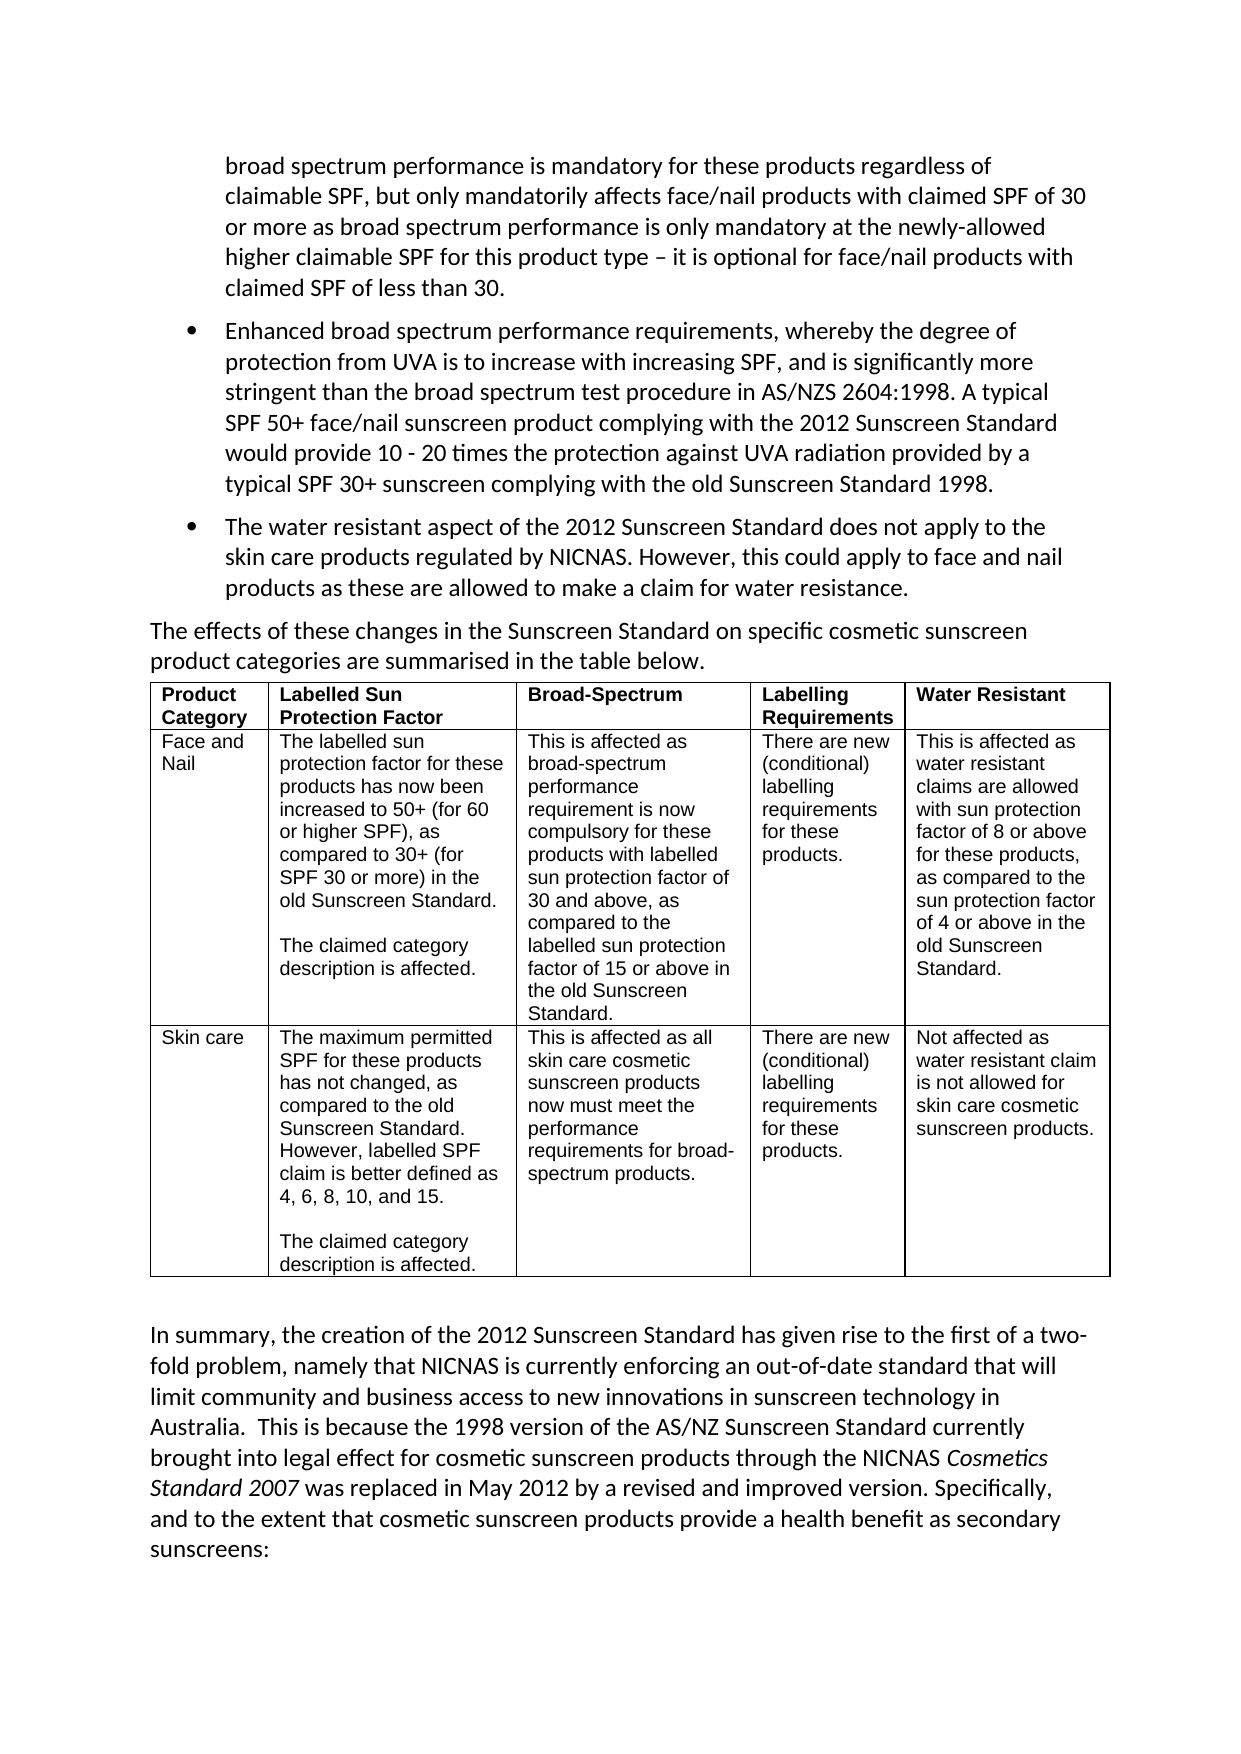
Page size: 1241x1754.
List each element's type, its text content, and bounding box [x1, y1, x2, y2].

table_header Product Category [151, 683, 268, 728]
table_header Broad-Spectrum [517, 683, 750, 728]
table_cell The labelled sun protection factor for these products has now been increased to 50+ (for 60 or higher SPF), as compared to 30+ (for SPF 30 or more) in the old Sunscreen Standard. The claimed category description is affected. [269, 730, 516, 1025]
table_cell Skin care [151, 1026, 268, 1276]
table_cell The maximum permitted SPF for these products has not changed, as compared to the old Sunscreen Standard. However, labelled SPF claim is better defined as 4, 6, 8, 10, and 15. The claimed category description is affected. [269, 1026, 516, 1276]
table_cell Not affected as water resistant claim is not allowed for skin care cosmetic sunscreen products. [906, 1026, 1109, 1276]
text In summary, the creation of the 2012 Sunscreen Standard has given rise to the first of a two-fold problem, namely that NICNAS is currently enforcing an out-of-date standard that will limit community and business access to new innovations in sunscreen technology in Australia. This is because the 1998 version of the AS/NZ Sunscreen Standard currently brought into legal effect for cosmetic sunscreen products through the NICNAS Cosmetics Standard 2007 was replaced in May 2012 by a revised and improved version. Specifically, and to the extent that cosmetic sunscreen products provide a health benefit as secondary sunscreens: [150, 1320, 1090, 1564]
table_header Labelled Sun Protection Factor [269, 683, 516, 728]
table_cell This is affected as all skin care cosmetic sunscreen products now must meet the performance requirements for broad-spectrum products. [517, 1026, 750, 1276]
list The water resistant aspect of the 2012 Sunscreen Standard does not apply to the skin care products regulated by NICNAS. However, this could apply to face and nail products as these are allowed to make a claim for water resistance. [187, 511, 1090, 602]
text The effects of these changes in the Sunscreen Standard on specific cosmetic sunscreen product categories are summarised in the table below. [150, 615, 1090, 676]
table_cell There are new (conditional) labelling requirements for these products. [751, 730, 904, 1025]
table_header Labelling Requirements [751, 683, 904, 728]
table_header Water Resistant [906, 683, 1109, 728]
table_cell This is affected as broad-spectrum performance requirement is now compulsory for these products with labelled sun protection factor of 30 and above, as compared to the labelled sun protection factor of 15 or above in the old Sunscreen Standard. [517, 730, 750, 1025]
table_cell Face and Nail [151, 730, 268, 1025]
table_cell This is affected as water resistant claims are allowed with sun protection factor of 8 or above for these products, as compared to the sun protection factor of 4 or above in the old Sunscreen Standard. [906, 730, 1109, 1025]
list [187, 150, 1090, 303]
list Enhanced broad spectrum performance requirements, whereby the degree of protection from UVA is to increase with increasing SPF, and is significantly more stringent than the broad spectrum test procedure in AS/NZS 2604:1998. A typical SPF 50+ face/nail sunscreen product complying with the 2012 Sunscreen Standard would provide 10 - 20 times the protection against UVA radiation provided by a typical SPF 30+ sunscreen complying with the old Sunscreen Standard 1998. [187, 315, 1090, 498]
table_cell There are new (conditional) labelling requirements for these products. [751, 1026, 904, 1276]
